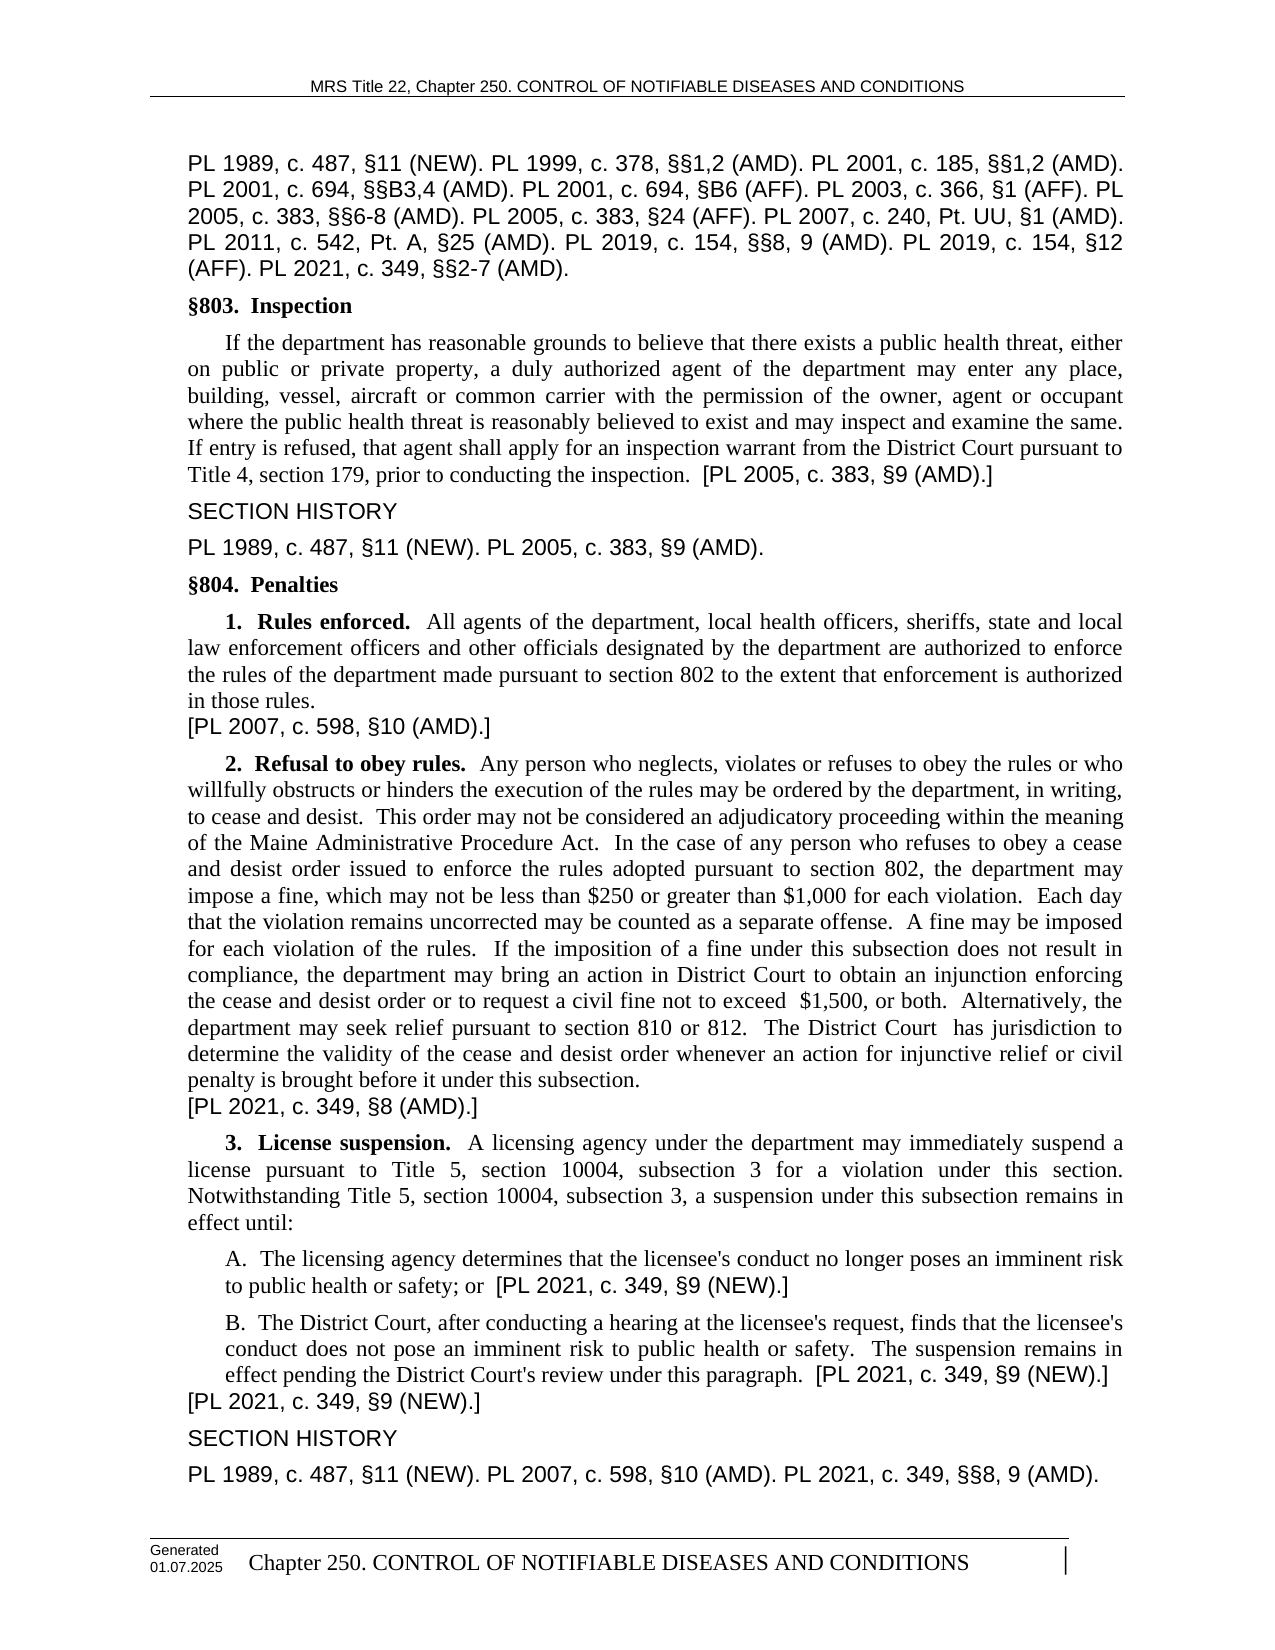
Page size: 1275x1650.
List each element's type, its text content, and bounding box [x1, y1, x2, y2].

text [PL 2021, c. 349, §9 (NEW).] [187, 1388, 1125, 1414]
text B. The District Court, after conducting a hearing at the licensee's request, finds that the licensee's conduct does not pose an imminent risk to public health or safety. The suspension remains in effect pending the District Court's review under this paragraph. [PL 2021, c. 349, §9 (NEW).] [225, 1308, 1125, 1388]
text 1. Rules enforced. All agents of the department, local health officers, sheriffs, state and local law enforcement officers and other officials designated by the department are authorized to enforce the rules of the department made pursuant to section 802 to the extent that enforcement is authorized in those rules. [187, 608, 1125, 713]
text 3. License suspension. A licensing agency under the department may immediately suspend a license pursuant to Title 5, section 10004, subsection 3 for a violation under this section. Notwithstanding Title 5, section 10004, subsection 3, a suspension under this subsection remains in effect until: [187, 1129, 1125, 1235]
text If the department has reasonable grounds to believe that there exists a public health threat, either on public or private property, a duly authorized agent of the department may enter any place, building, vessel, aircraft or common carrier with the permission of the owner, agent or occupant where the public health threat is reasonably believed to exist and may inspect and examine the same. If entry is refused, that agent shall apply for an inspection warrant from the District Court pursuant to Title 4, section 179, prior to conducting the inspection. [PL 2005, c. 383, §9 (AMD).] [187, 329, 1125, 487]
text [PL 2007, c. 598, §10 (AMD).] [187, 713, 1125, 740]
text PL 1989, c. 487, §11 (NEW). PL 1999, c. 378, §§1,2 (AMD). PL 2001, c. 185, §§1,2 (AMD). PL 2001, c. 694, §§B3,4 (AMD). PL 2001, c. 694, §B6 (AFF). PL 2003, c. 366, §1 (AFF). PL 2005, c. 383, §§6-8 (AMD). PL 2005, c. 383, §24 (AFF). PL 2007, c. 240, Pt. UU, §1 (AMD). PL 2011, c. 542, Pt. A, §25 (AMD). PL 2019, c. 154, §§8, 9 (AMD). PL 2019, c. 154, §12 (AFF). PL 2021, c. 349, §§2-7 (AMD). [187, 150, 1125, 282]
text §804. Penalties [187, 571, 1125, 597]
text PL 1989, c. 487, §11 (NEW). PL 2007, c. 598, §10 (AMD). PL 2021, c. 349, §§8, 9 (AMD). [187, 1461, 1125, 1488]
text §803. Inspection [187, 292, 1125, 318]
text 2. Refusal to obey rules. Any person who neglects, violates or refuses to obey the rules or who willfully obstructs or hinders the execution of the rules may be ordered by the department, in writing, to cease and desist. This order may not be considered an adjudicatory proceeding within the meaning of the Maine Administrative Procedure Act. In the case of any person who refuses to obey a cease and desist order issued to enforce the rules adopted pursuant to section 802, the department may impose a fine, which may not be less than $250 or greater than $1,000 for each violation. Each day that the violation remains uncorrected may be counted as a separate offense. A fine may be imposed for each violation of the rules. If the imposition of a fine under this subsection does not result in compliance, the department may bring an action in District Court to obtain an injunction enforcing the cease and desist order or to request a civil fine not to exceed $1,500, or both. Alternatively, the department may seek relief pursuant to section 810 or 812. The District Court has jurisdiction to determine the validity of the cease and desist order whenever an action for injunctive relief or civil penalty is brought before it under this subsection. [187, 750, 1125, 1093]
text [PL 2021, c. 349, §8 (AMD).] [187, 1093, 1125, 1119]
text SECTION HISTORY [187, 1424, 1125, 1451]
text A. The licensing agency determines that the licensee's conduct no longer poses an imminent risk to public health or safety; or [PL 2021, c. 349, §9 (NEW).] [225, 1245, 1125, 1298]
text PL 1989, c. 487, §11 (NEW). PL 2005, c. 383, §9 (AMD). [187, 534, 1125, 561]
text SECTION HISTORY [187, 498, 1125, 524]
